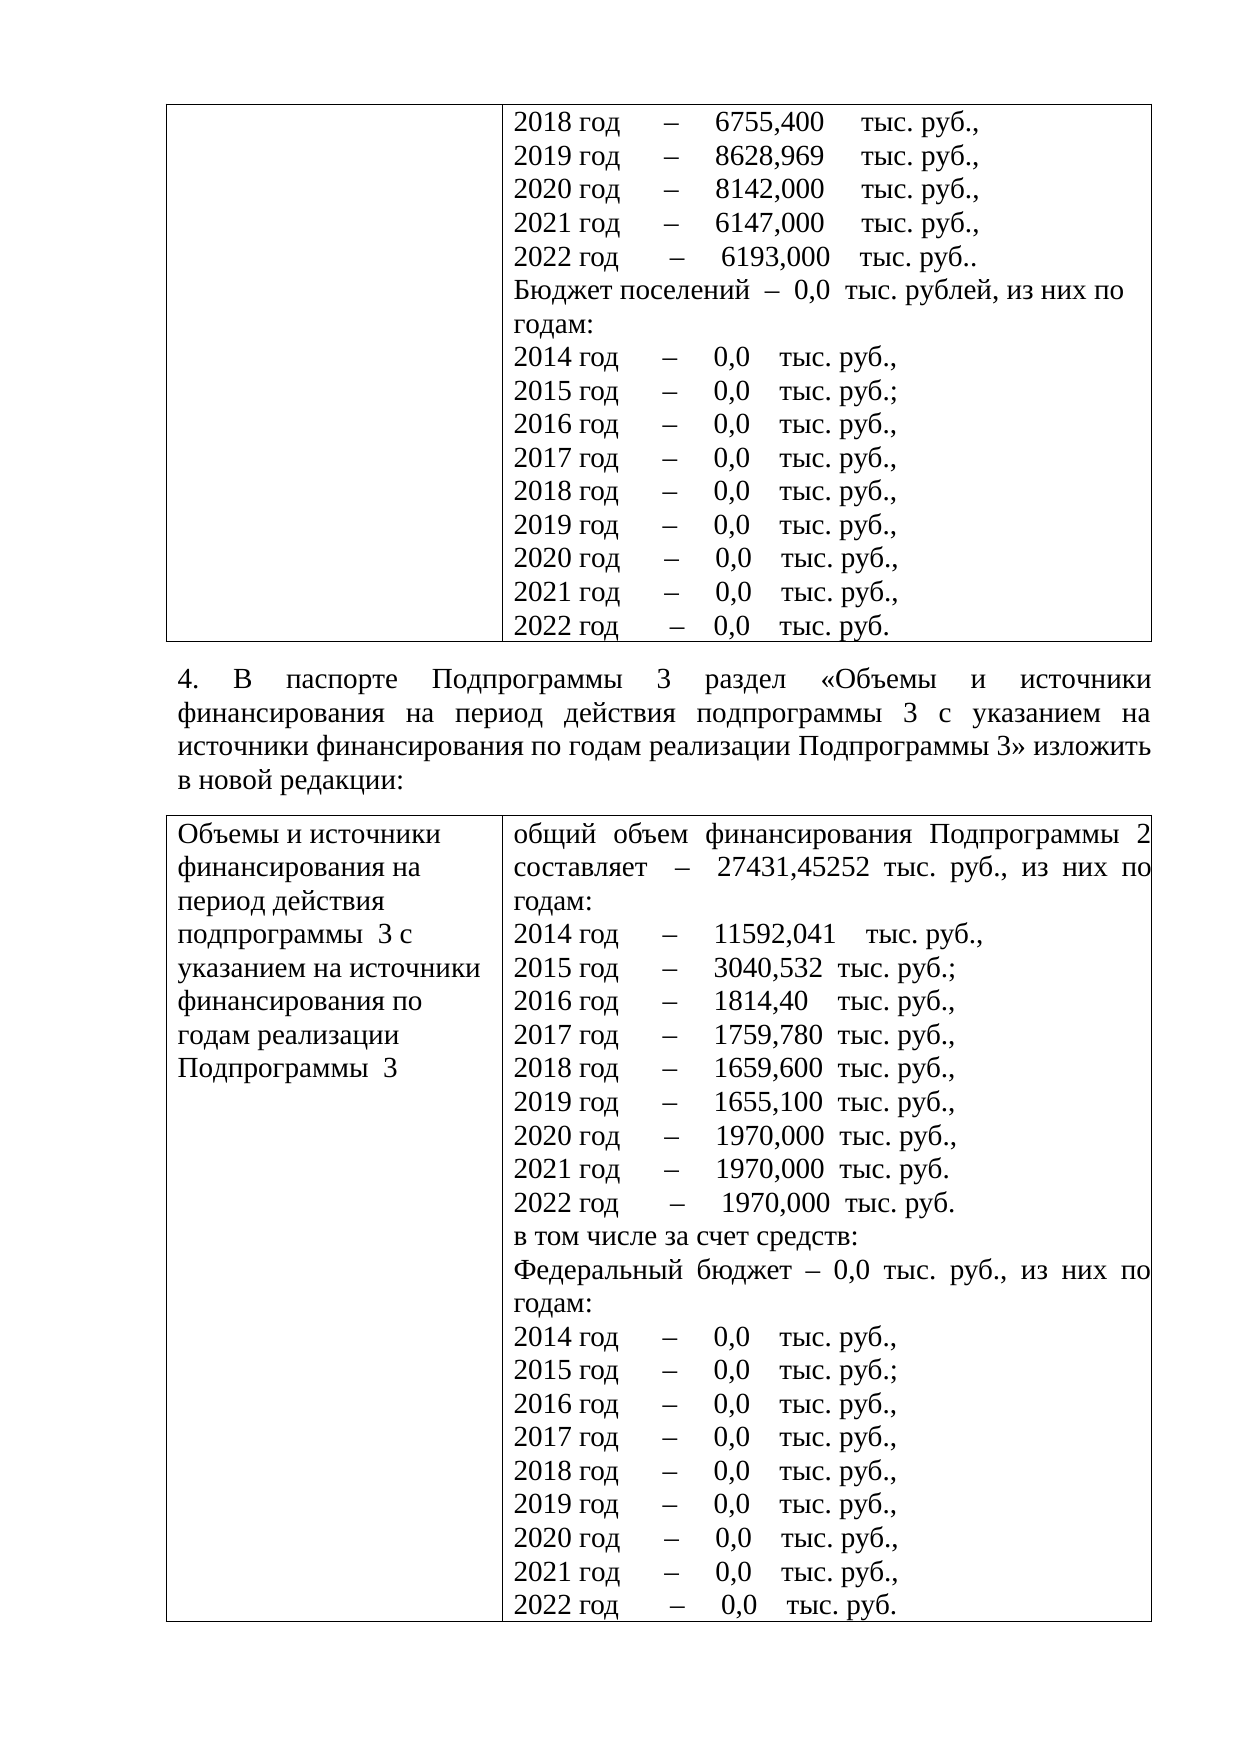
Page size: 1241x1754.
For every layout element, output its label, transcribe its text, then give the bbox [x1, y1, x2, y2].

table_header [167, 816, 502, 1621]
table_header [167, 105, 502, 641]
text 4. В паспорте Подпрограммы 3 раздел «Объемы и источники финансирования на период действия подпрограммы 3 с указанием на источники финансирования по годам реализации Подпрограммы 3» изложить в новой редакции: [177, 661, 1152, 796]
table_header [503, 105, 1151, 641]
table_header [503, 816, 1151, 1621]
